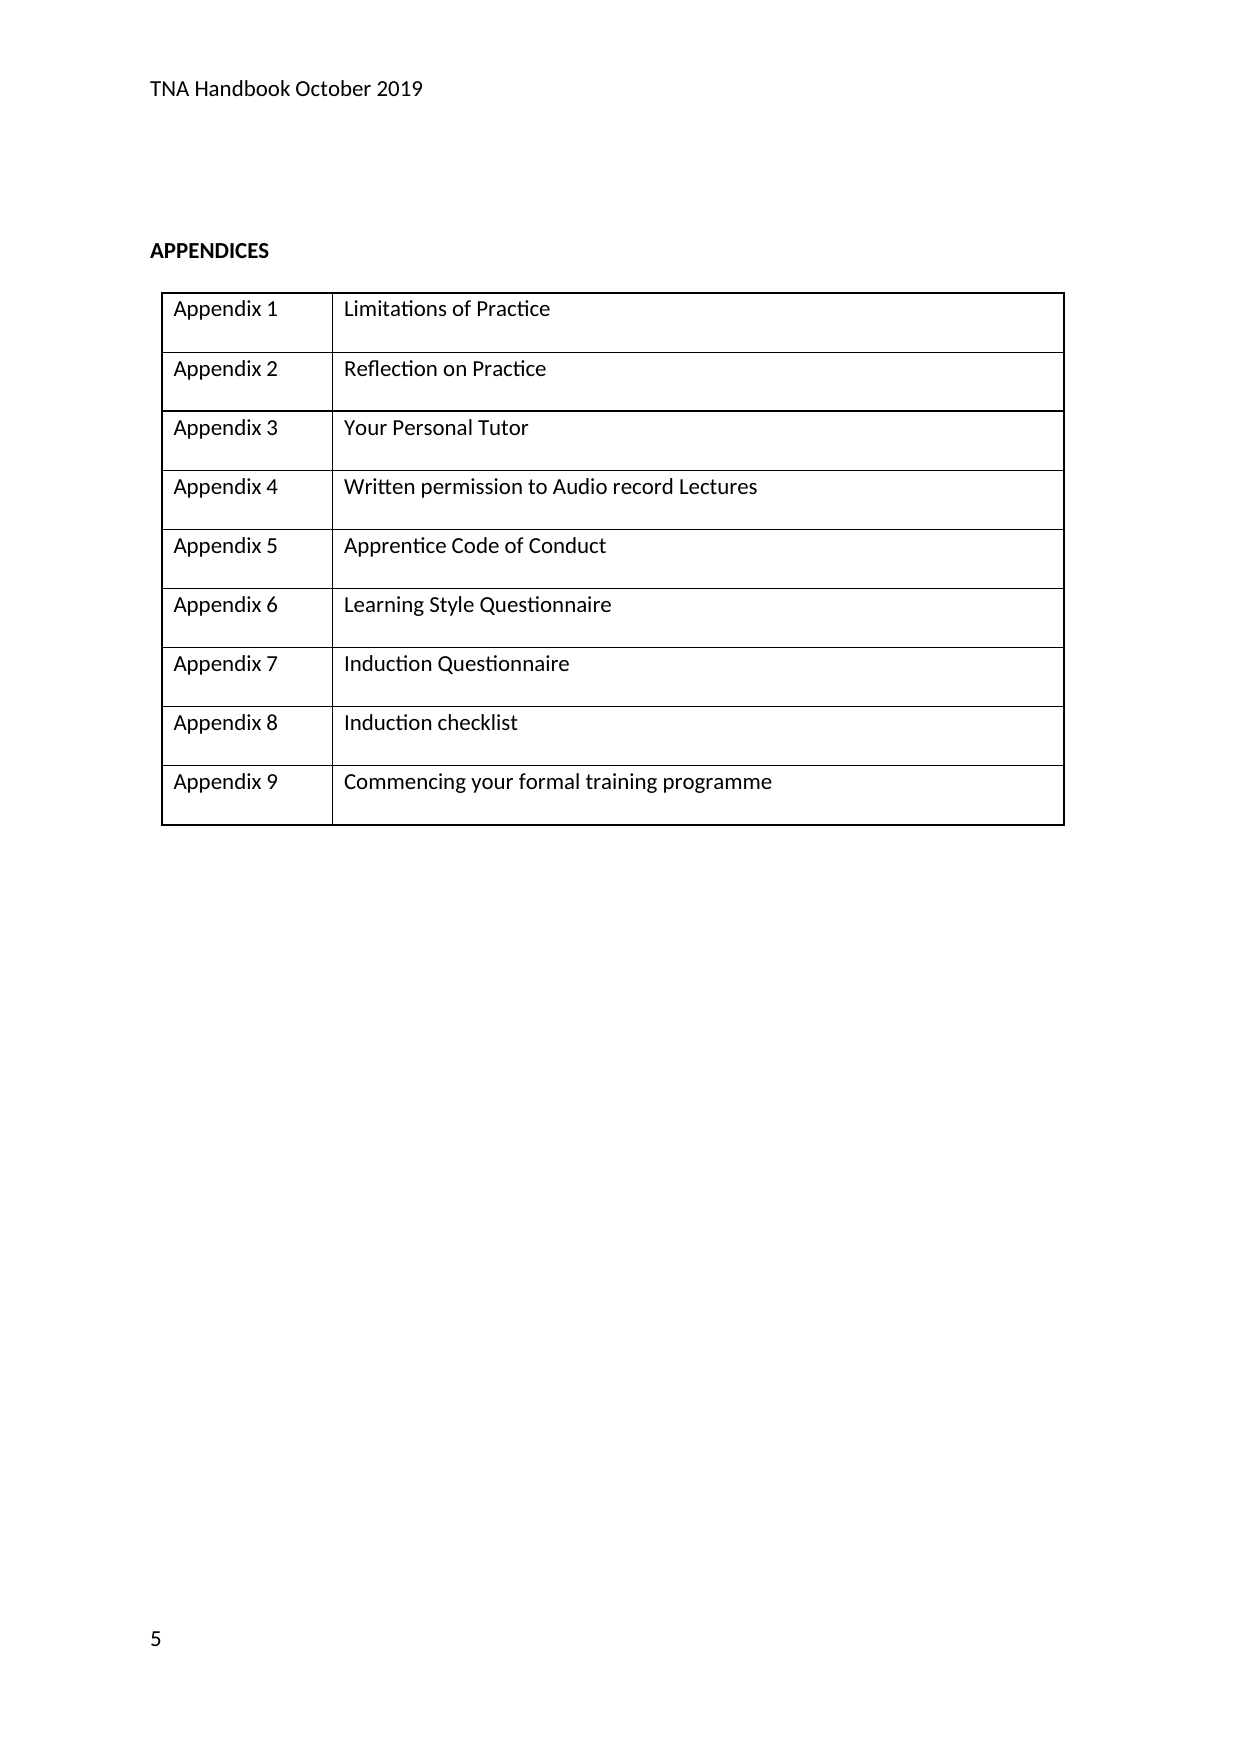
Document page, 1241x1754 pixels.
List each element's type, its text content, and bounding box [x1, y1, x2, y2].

table_cell Appendix 7 [163, 648, 332, 706]
table_cell Commencing your formal training programme [333, 766, 1063, 824]
table_header Appendix 1 [163, 294, 332, 351]
table_cell Appendix 6 [163, 589, 332, 647]
table_cell Appendix 4 [163, 471, 332, 528]
table_cell Your Personal Tutor [333, 412, 1063, 469]
table_cell Appendix 2 [163, 353, 332, 410]
table_cell Reflection on Practice [333, 353, 1063, 410]
table_cell Appendix 5 [163, 530, 332, 588]
table_cell Appendix 8 [163, 707, 332, 765]
table_cell Induction checklist [333, 707, 1063, 765]
text APPENDICES [150, 236, 1078, 264]
table_header Limitations of Practice [333, 294, 1063, 351]
table_cell Appendix 9 [163, 766, 332, 824]
table_cell Induction Questionnaire [333, 648, 1063, 706]
table_cell Appendix 3 [163, 412, 332, 469]
table_cell Apprentice Code of Conduct [333, 530, 1063, 588]
table_cell Learning Style Questionnaire [333, 589, 1063, 647]
table_cell Written permission to Audio record Lectures [333, 471, 1063, 528]
